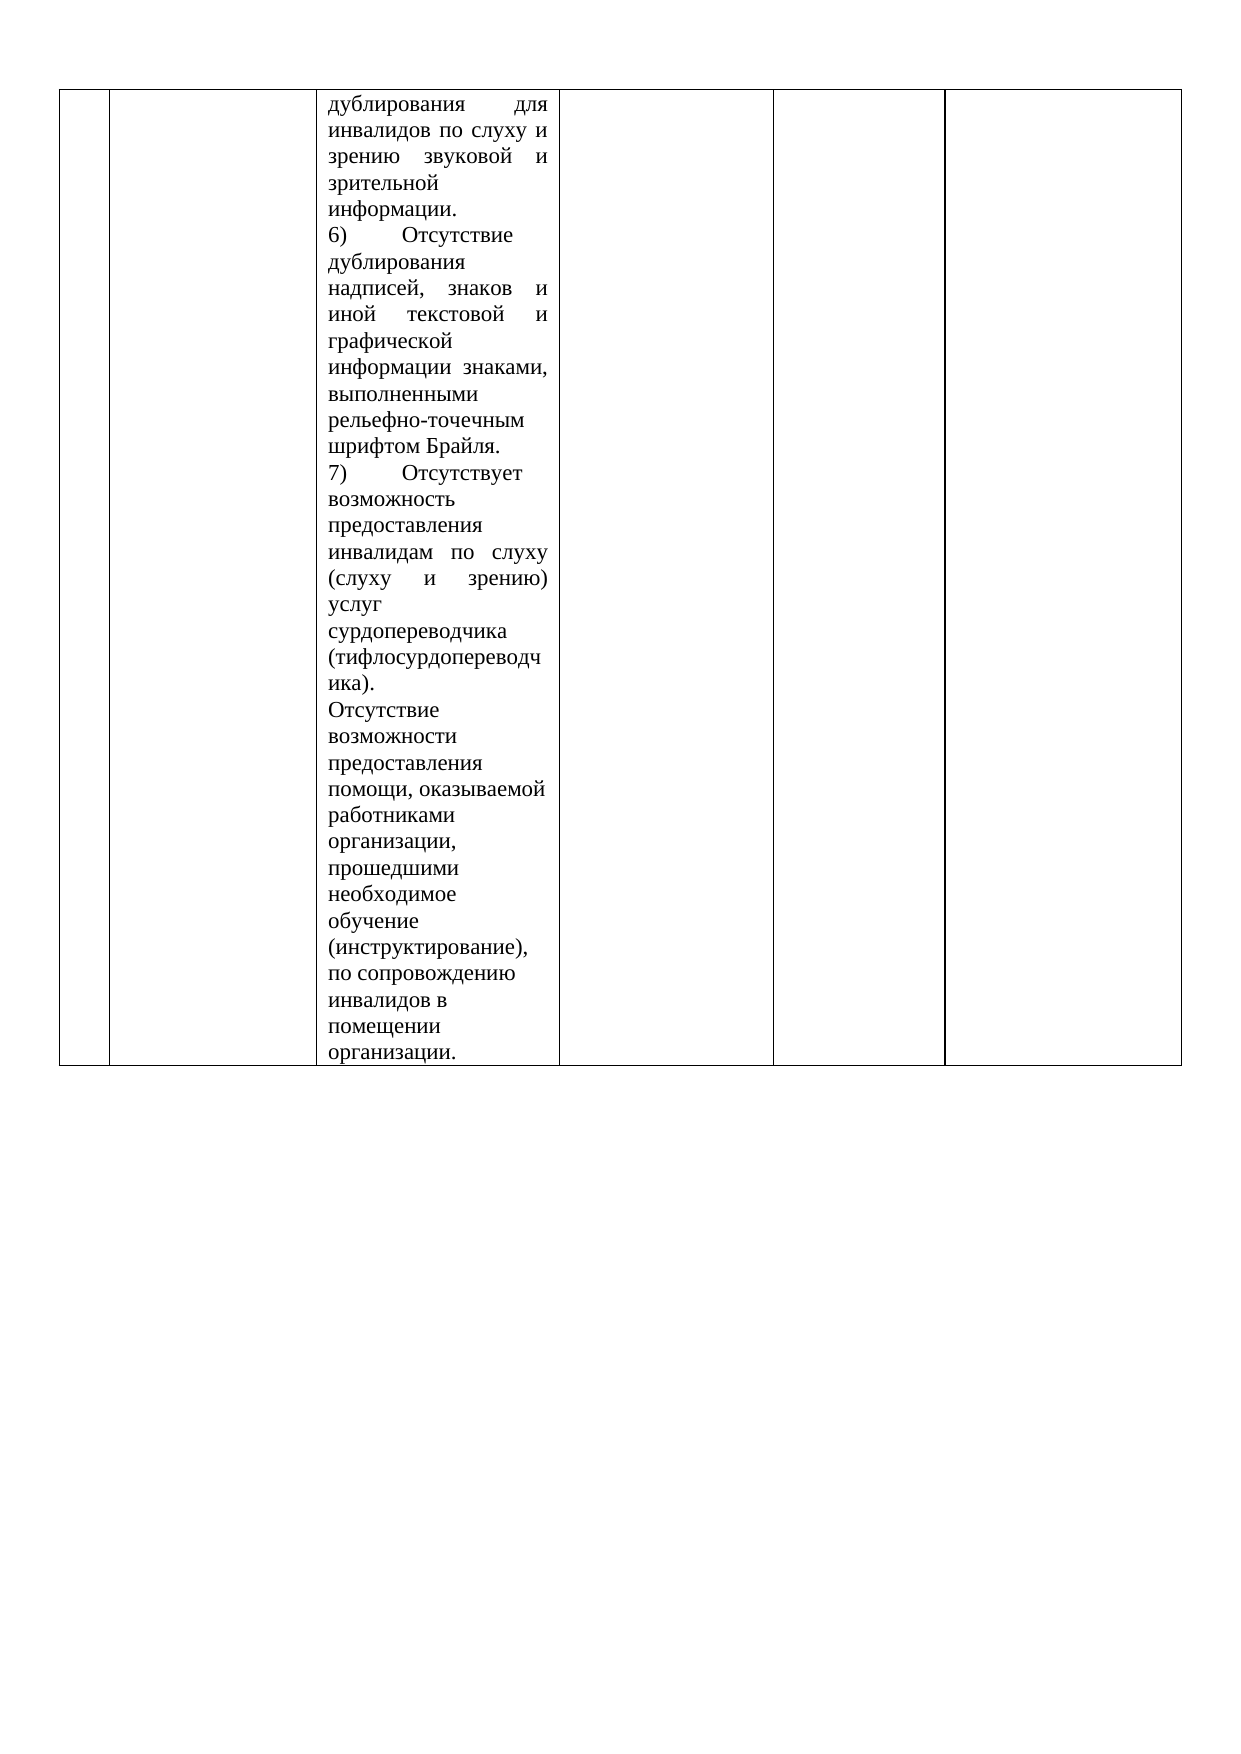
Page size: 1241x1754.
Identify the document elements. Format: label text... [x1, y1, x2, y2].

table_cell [946, 90, 1181, 1065]
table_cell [317, 90, 559, 1065]
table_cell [560, 90, 773, 1065]
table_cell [110, 90, 316, 1065]
table_cell 2. [60, 90, 109, 1065]
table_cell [774, 90, 944, 1065]
